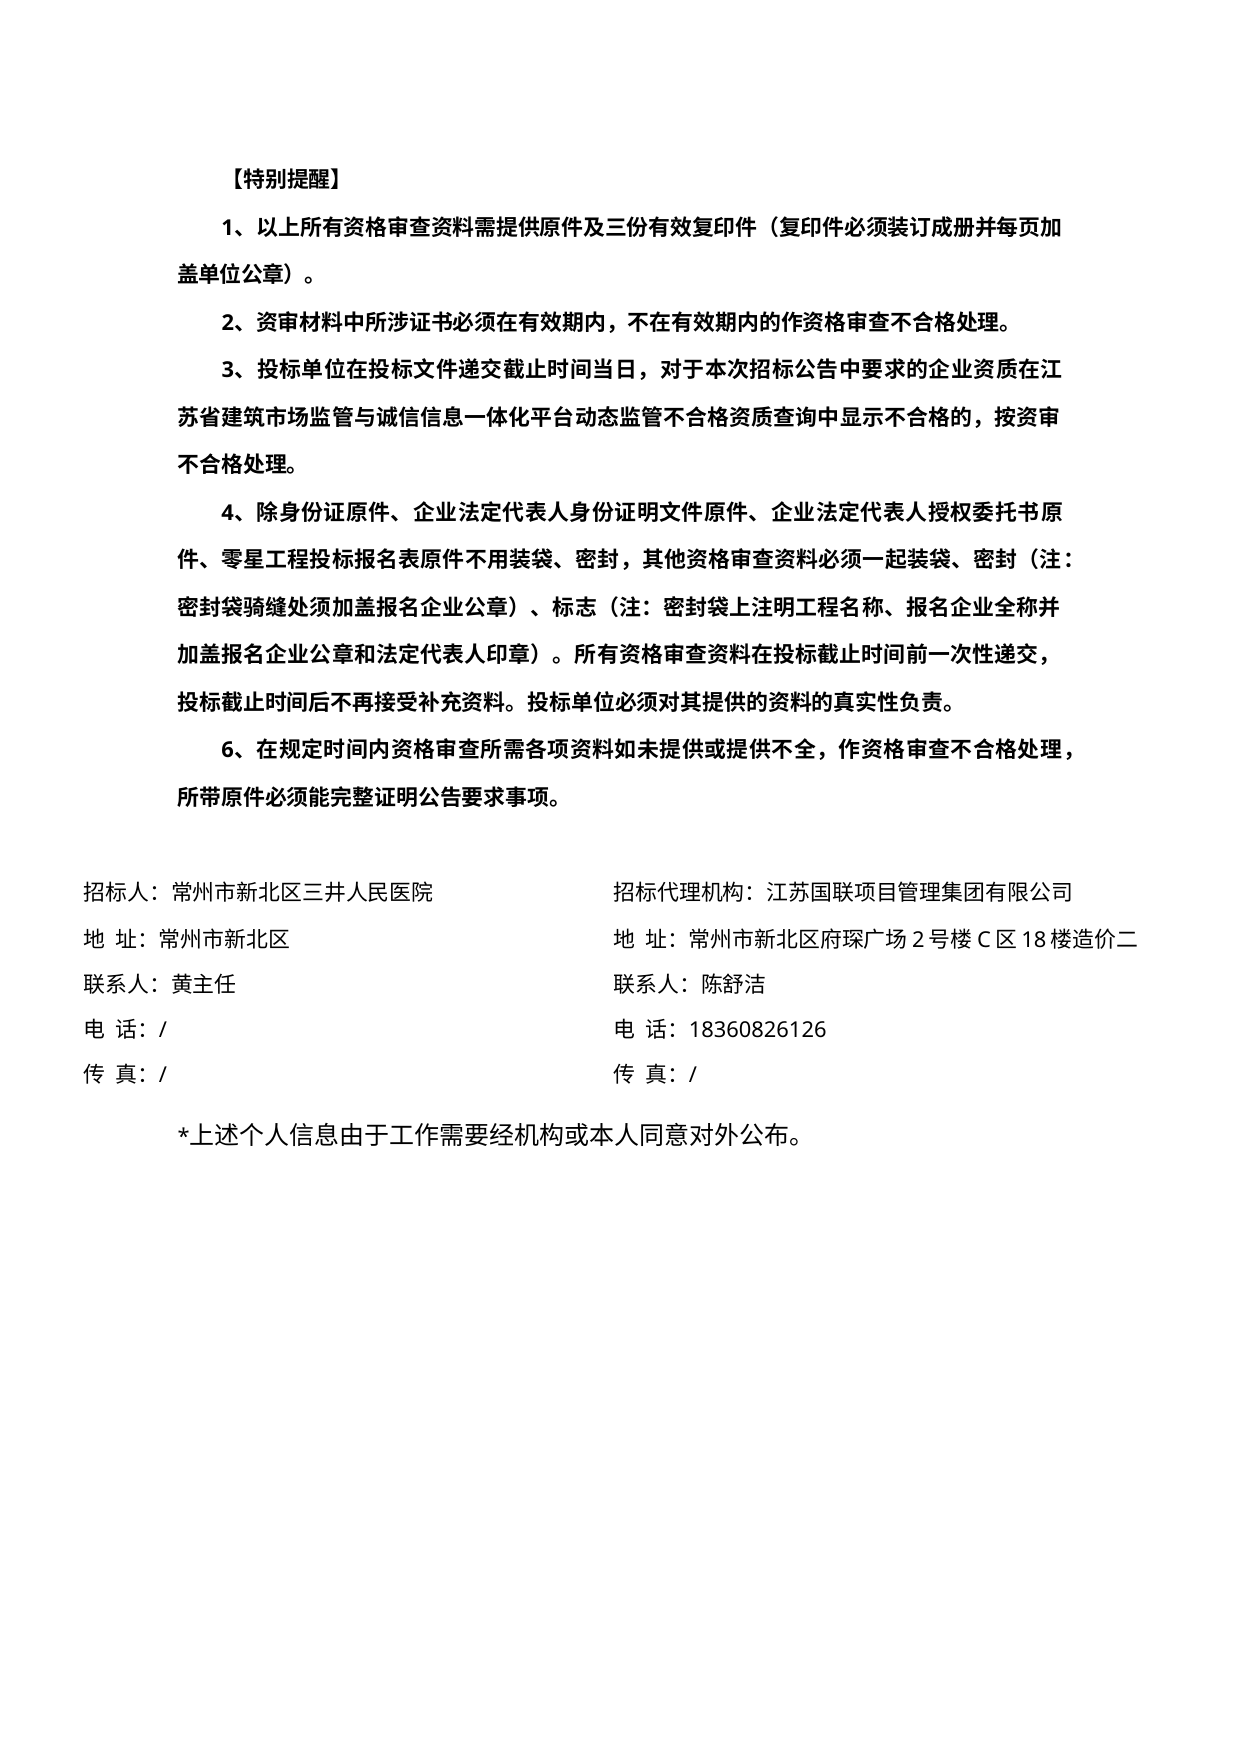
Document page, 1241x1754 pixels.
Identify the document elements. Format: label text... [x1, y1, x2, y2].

text *上述个人信息由于工作需要经机构或本人同意对外公布。 [177, 1101, 1063, 1166]
table_cell 地 址：常州市新北区 [72, 921, 602, 966]
text 2、资审材料中所涉证书必须在有效期内，不在有效期内的作资格审查不合格处理。 [177, 304, 1063, 336]
table_header 招标代理机构：江苏国联项目管理集团有限公司 [602, 872, 1168, 921]
text 【特别提醒】 [177, 162, 1063, 194]
text 6、在规定时间内资格审查所需各项资料如未提供或提供不全，作资格审查不合格处理，所带原件必须能完整证明公告要求事项。 [177, 732, 1063, 812]
text 3、投标单位在投标文件递交截止时间当日，对于本次招标公告中要求的企业资质在江苏省建筑市场监管与诚信信息一体化平台动态监管不合格资质查询中显示不合格的，按资审不合格处理。 [177, 352, 1063, 479]
table_cell 联系人：陈舒洁 [602, 966, 1168, 1011]
table_cell 电 话：18360826126 [602, 1011, 1168, 1056]
table_cell 传 真：/ [72, 1056, 602, 1101]
table_cell 传 真：/ [602, 1056, 1168, 1101]
table_cell 联系人：黄主任 [72, 966, 602, 1011]
table_header 招标人：常州市新北区三井人民医院 [72, 872, 602, 921]
table_cell 地 址：常州市新北区府琛广场2号楼C区18楼造价二 [602, 921, 1168, 966]
text 4、除身份证原件、企业法定代表人身份证明文件原件、企业法定代表人授权委托书原件、零星工程投标报名表原件不用装袋、密封，其他资格审查资料必须一起装袋、密封（注：密封袋骑缝处须加盖报名企业公章）、标志（注：密封袋上注明工程名称、报名企业全称并加盖报名企业公章和法定代表人印章）。所有资格审查资料在投标截止时间前一次性递交，投标截止时间后不再接受补充资料。投标单位必须对其提供的资料的真实性负责。 [177, 495, 1063, 717]
table_cell 电 话：/ [72, 1011, 602, 1056]
text 1、以上所有资格审查资料需提供原件及三份有效复印件（复印件必须装订成册并每页加盖单位公章）。 [177, 209, 1063, 289]
